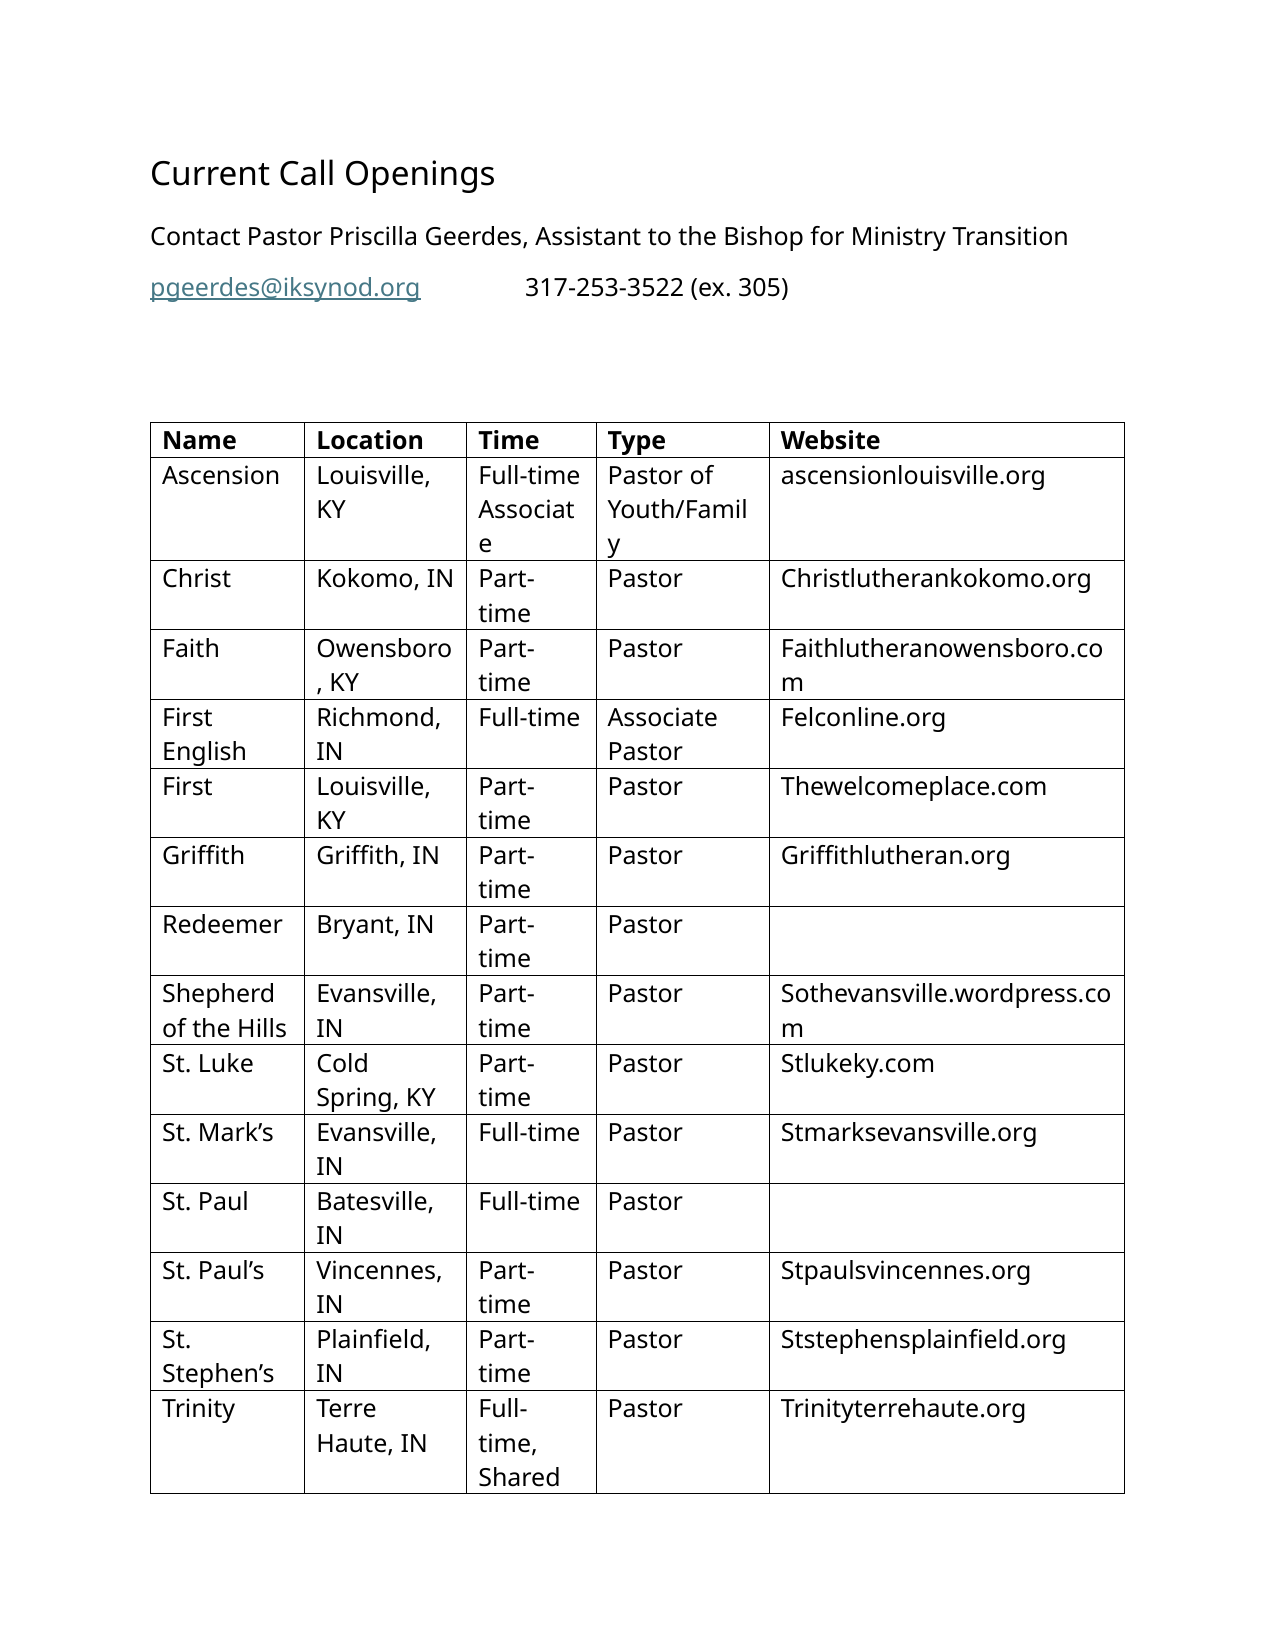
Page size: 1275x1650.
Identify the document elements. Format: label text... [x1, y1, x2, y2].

table_cell Full-time [467, 700, 596, 768]
table_cell St. Paul [151, 1184, 304, 1252]
table_cell Pastor [597, 1391, 769, 1493]
text Contact Pastor Priscilla Geerdes, Assistant to the Bishop for Ministry Transition [150, 219, 1125, 253]
table_cell Sothevansville.wordpress.com [770, 976, 1124, 1044]
table_cell Part-time [467, 561, 596, 629]
table_cell Part-time [467, 1253, 596, 1321]
table_cell Louisville, KY [305, 769, 466, 837]
table_cell Pastor [597, 630, 769, 698]
table_cell Ststephensplainfield.org [770, 1322, 1124, 1390]
table_cell Richmond, IN [305, 700, 466, 768]
table_cell Pastor [597, 1322, 769, 1390]
table_cell Griffith, IN [305, 838, 466, 906]
table_cell Faithlutheranowensboro.com [770, 630, 1124, 698]
table_header Type [597, 423, 769, 457]
table_cell Full-time [467, 1184, 596, 1252]
table_cell Stmarksevansville.org [770, 1115, 1124, 1183]
table_cell Pastor [597, 838, 769, 906]
table_cell Faith [151, 630, 304, 698]
table_cell Christlutherankokomo.org [770, 561, 1124, 629]
table_cell Ascension [151, 458, 304, 560]
table_cell Cold Spring, KY [305, 1045, 466, 1113]
table_cell Redeemer [151, 907, 304, 975]
table_cell Terre Haute, IN [305, 1391, 466, 1493]
table_cell Thewelcomeplace.com [770, 769, 1124, 837]
table_cell Evansville, IN [305, 976, 466, 1044]
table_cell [770, 1391, 1124, 1493]
table_cell St. Mark’s [151, 1115, 304, 1183]
table_cell ascensionlouisville.org [770, 458, 1124, 560]
table_cell Part-time [467, 838, 596, 906]
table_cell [467, 1391, 596, 1493]
table_cell St. Stephen’s [151, 1322, 304, 1390]
table_cell Shepherd of the Hills [151, 976, 304, 1044]
table_cell Pastor [597, 1115, 769, 1183]
table_cell Trinity [151, 1391, 304, 1493]
table_cell [770, 1184, 1124, 1252]
table_header Name [151, 423, 304, 457]
table_cell [770, 907, 1124, 975]
table_cell Part-time [467, 769, 596, 837]
table_cell Plainfield, IN [305, 1322, 466, 1390]
text Current Call Openings [150, 150, 1125, 195]
table_cell Vincennes, IN [305, 1253, 466, 1321]
table_cell First English [151, 700, 304, 768]
table_cell Batesville, IN [305, 1184, 466, 1252]
table_header Time [467, 423, 596, 457]
table_cell St. Paul’s [151, 1253, 304, 1321]
text pgeerdes@iksynod.org 317-253-3522 (ex. 305) [150, 269, 1125, 304]
table_cell Pastor [597, 1184, 769, 1252]
table_cell Louisville, KY [305, 458, 466, 560]
table_cell Griffithlutheran.org [770, 838, 1124, 906]
table_cell Part-time [467, 1322, 596, 1390]
table_cell Pastor [597, 561, 769, 629]
table_cell Kokomo, IN [305, 561, 466, 629]
table_cell Pastor of Youth/Family [597, 458, 769, 560]
table_cell Part-time [467, 630, 596, 698]
table_cell Stpaulsvincennes.org [770, 1253, 1124, 1321]
table_cell Full-time [467, 1115, 596, 1183]
table_cell Pastor [597, 769, 769, 837]
table_cell Part-time [467, 976, 596, 1044]
table_cell Part-time [467, 1045, 596, 1113]
table_cell Felconline.org [770, 700, 1124, 768]
table_cell Pastor [597, 907, 769, 975]
table_cell Evansville, IN [305, 1115, 466, 1183]
table_cell Pastor [597, 1045, 769, 1113]
table_cell Associate Pastor [597, 700, 769, 768]
table_cell Part-time [467, 907, 596, 975]
table_cell St. Luke [151, 1045, 304, 1113]
table_cell Full-time Associate [467, 458, 596, 560]
table_cell Pastor [597, 976, 769, 1044]
table_cell Pastor [597, 1253, 769, 1321]
table_cell First [151, 769, 304, 837]
table_header Location [305, 423, 466, 457]
table_header Website [770, 423, 1124, 457]
table_cell Stlukeky.com [770, 1045, 1124, 1113]
table_cell Griffith [151, 838, 304, 906]
table_cell Owensboro, KY [305, 630, 466, 698]
table_cell Christ [151, 561, 304, 629]
table_cell Bryant, IN [305, 907, 466, 975]
